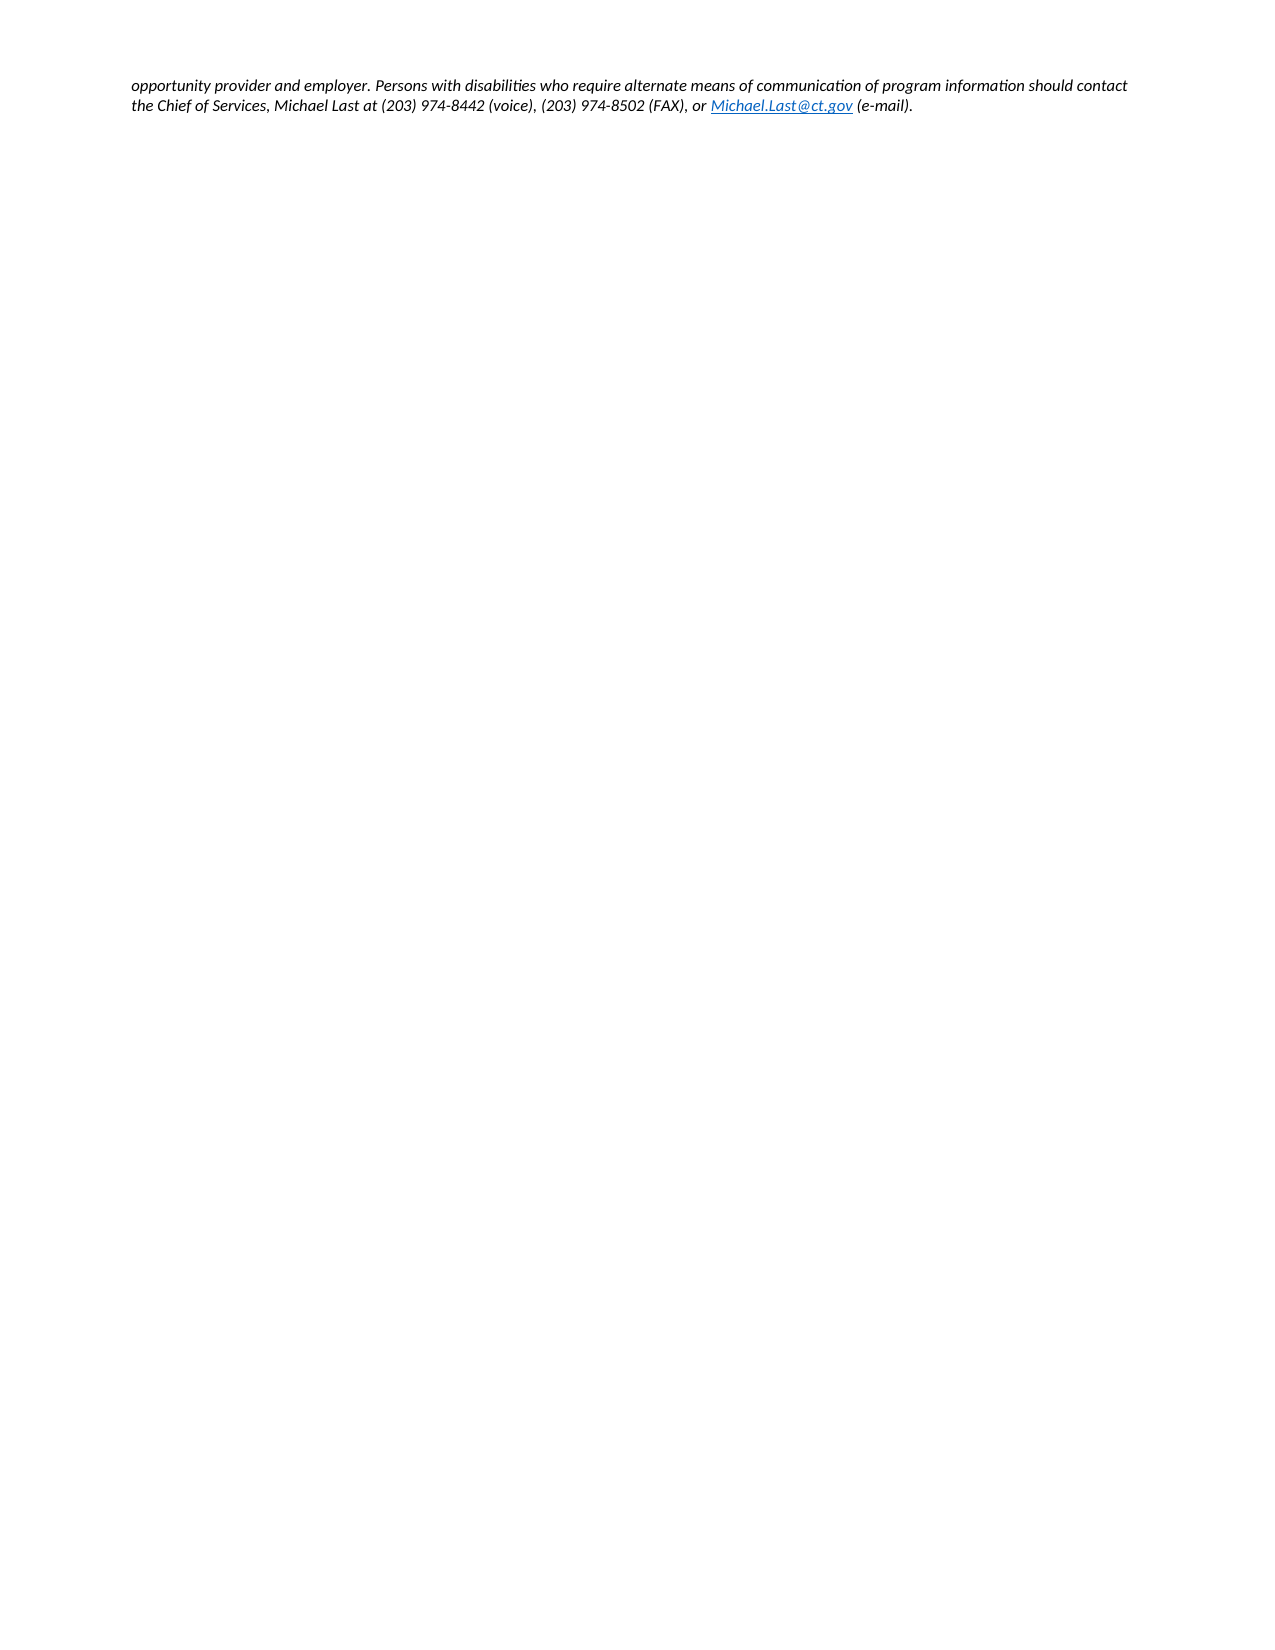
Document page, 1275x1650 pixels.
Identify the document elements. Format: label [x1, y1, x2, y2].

text [131, 75, 1144, 116]
